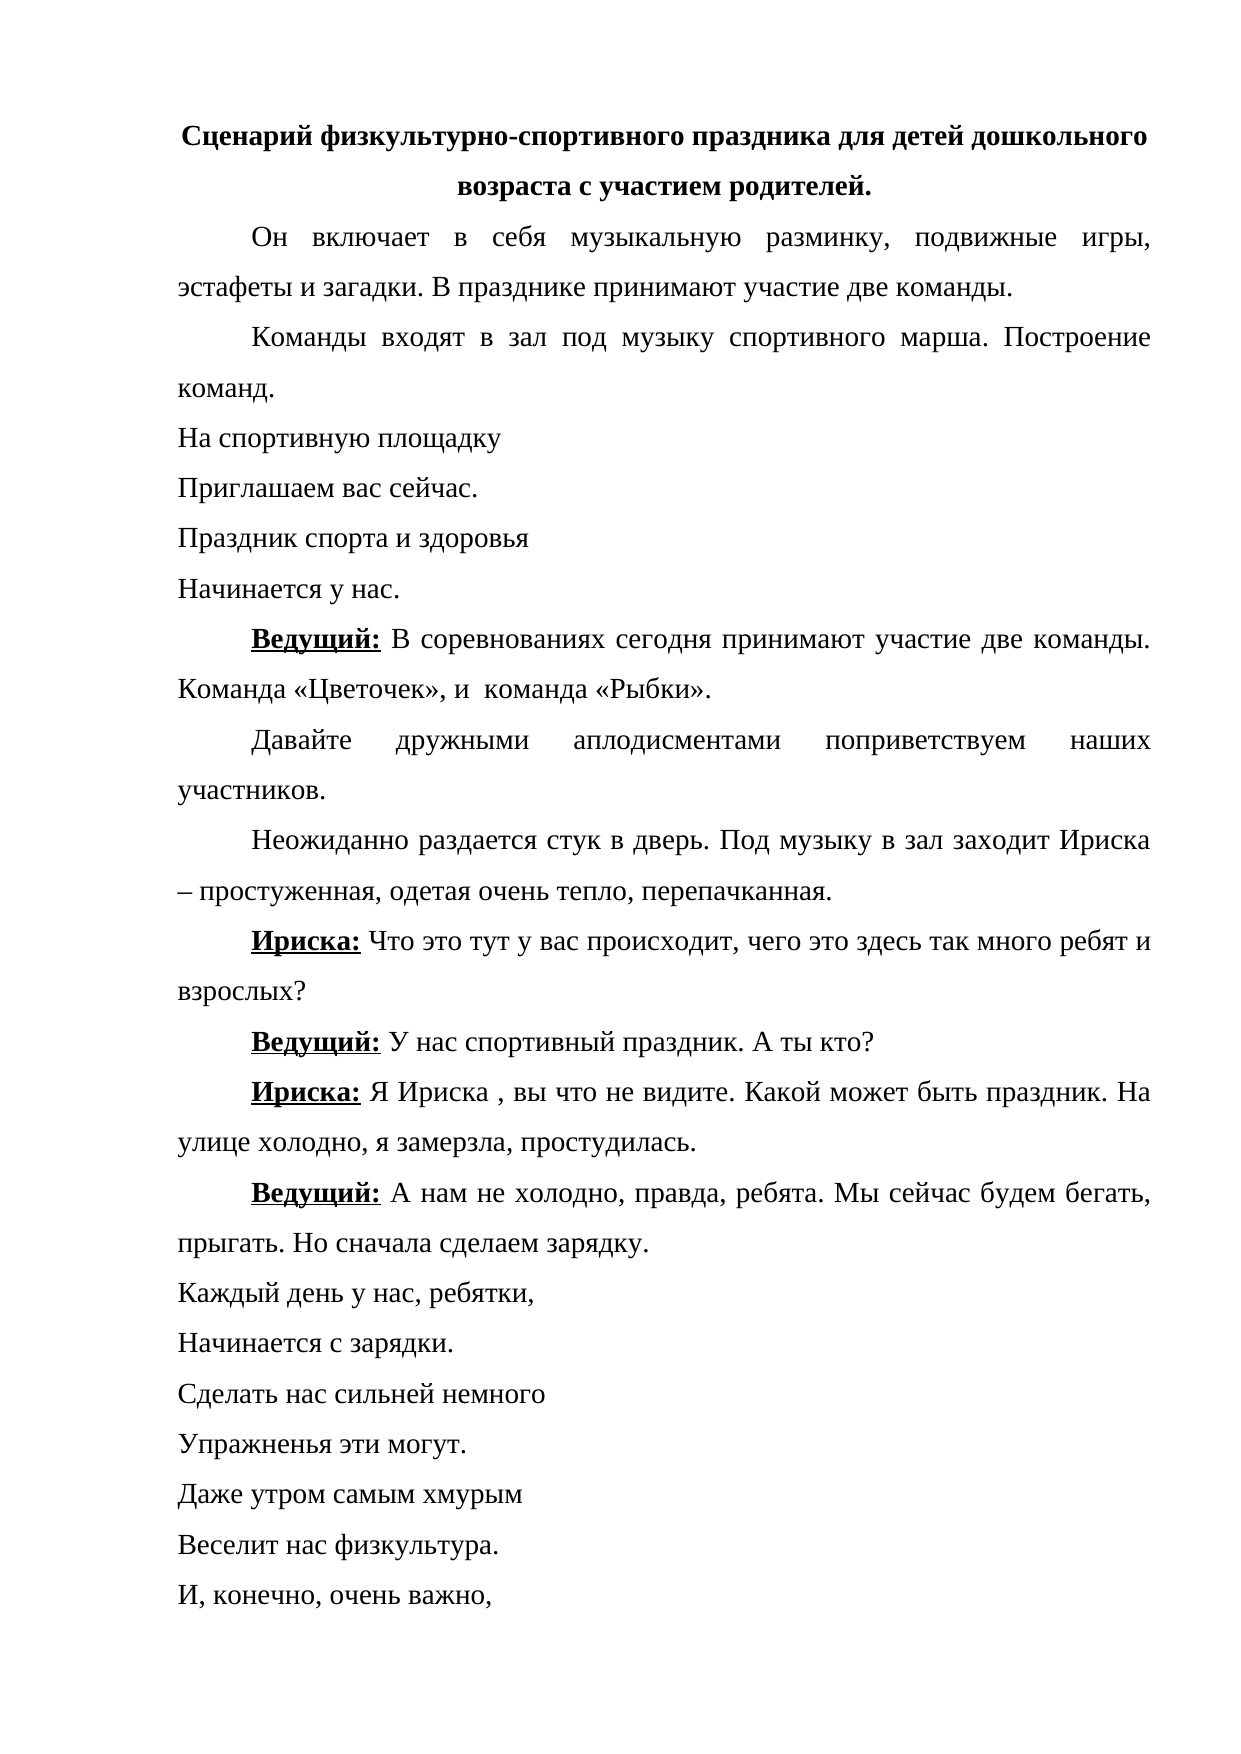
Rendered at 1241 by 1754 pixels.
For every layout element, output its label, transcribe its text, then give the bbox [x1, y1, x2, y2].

text Давайте дружными аплодисментами поприветствуем наших участников. [177, 722, 1152, 806]
text Ведущий: В соревнованиях сегодня принимают участие две команды. Команда «Цветочек», и команда «Рыбки». [177, 621, 1152, 705]
text Ведущий: У нас спортивный праздник. А ты кто? [177, 1024, 1152, 1057]
text Сделать нас сильней немного [177, 1376, 1152, 1409]
text На спортивную площадку [177, 420, 1152, 453]
text Ириска: Что это тут у вас происходит, чего это здесь так много ребят и взрослых? [177, 923, 1152, 1007]
text Начинается у нас. [177, 571, 1152, 604]
text Праздник спорта и здоровья [177, 521, 1152, 554]
text Веселит нас физкультура. [177, 1527, 1152, 1560]
text Неожиданно раздается стук в дверь. Под музыку в зал заходит Ириска – простуженная, одетая очень тепло, перепачканная. [177, 822, 1152, 906]
text Даже утром самым хмурым [177, 1477, 1152, 1510]
text Сценарий физкультурно-спортивного праздника для детей дошкольного возраста с участием родителей. [177, 118, 1152, 202]
text Начинается с зарядки. [177, 1326, 1152, 1359]
text Каждый день у нас, ребятки, [177, 1275, 1152, 1309]
text Приглашаем вас сейчас. [177, 470, 1152, 504]
text Команды входят в зал под музыку спортивного марша. Построение команд. [177, 319, 1152, 403]
text Ведущий: А нам не холодно, правда, ребята. Мы сейчас будем бегать, прыгать. Но сначала сделаем зарядку. [177, 1175, 1152, 1258]
text И, конечно, очень важно, [177, 1577, 1152, 1611]
text Ириска: Я Ириска , вы что не видите. Какой может быть праздник. На улице холодно, я замерзла, простудилась. [177, 1074, 1152, 1158]
text Он включает в себя музыкальную разминку, подвижные игры, эстафеты и загадки. В празднике принимают участие две команды. [177, 219, 1152, 303]
text Упражненья эти могут. [177, 1426, 1152, 1460]
